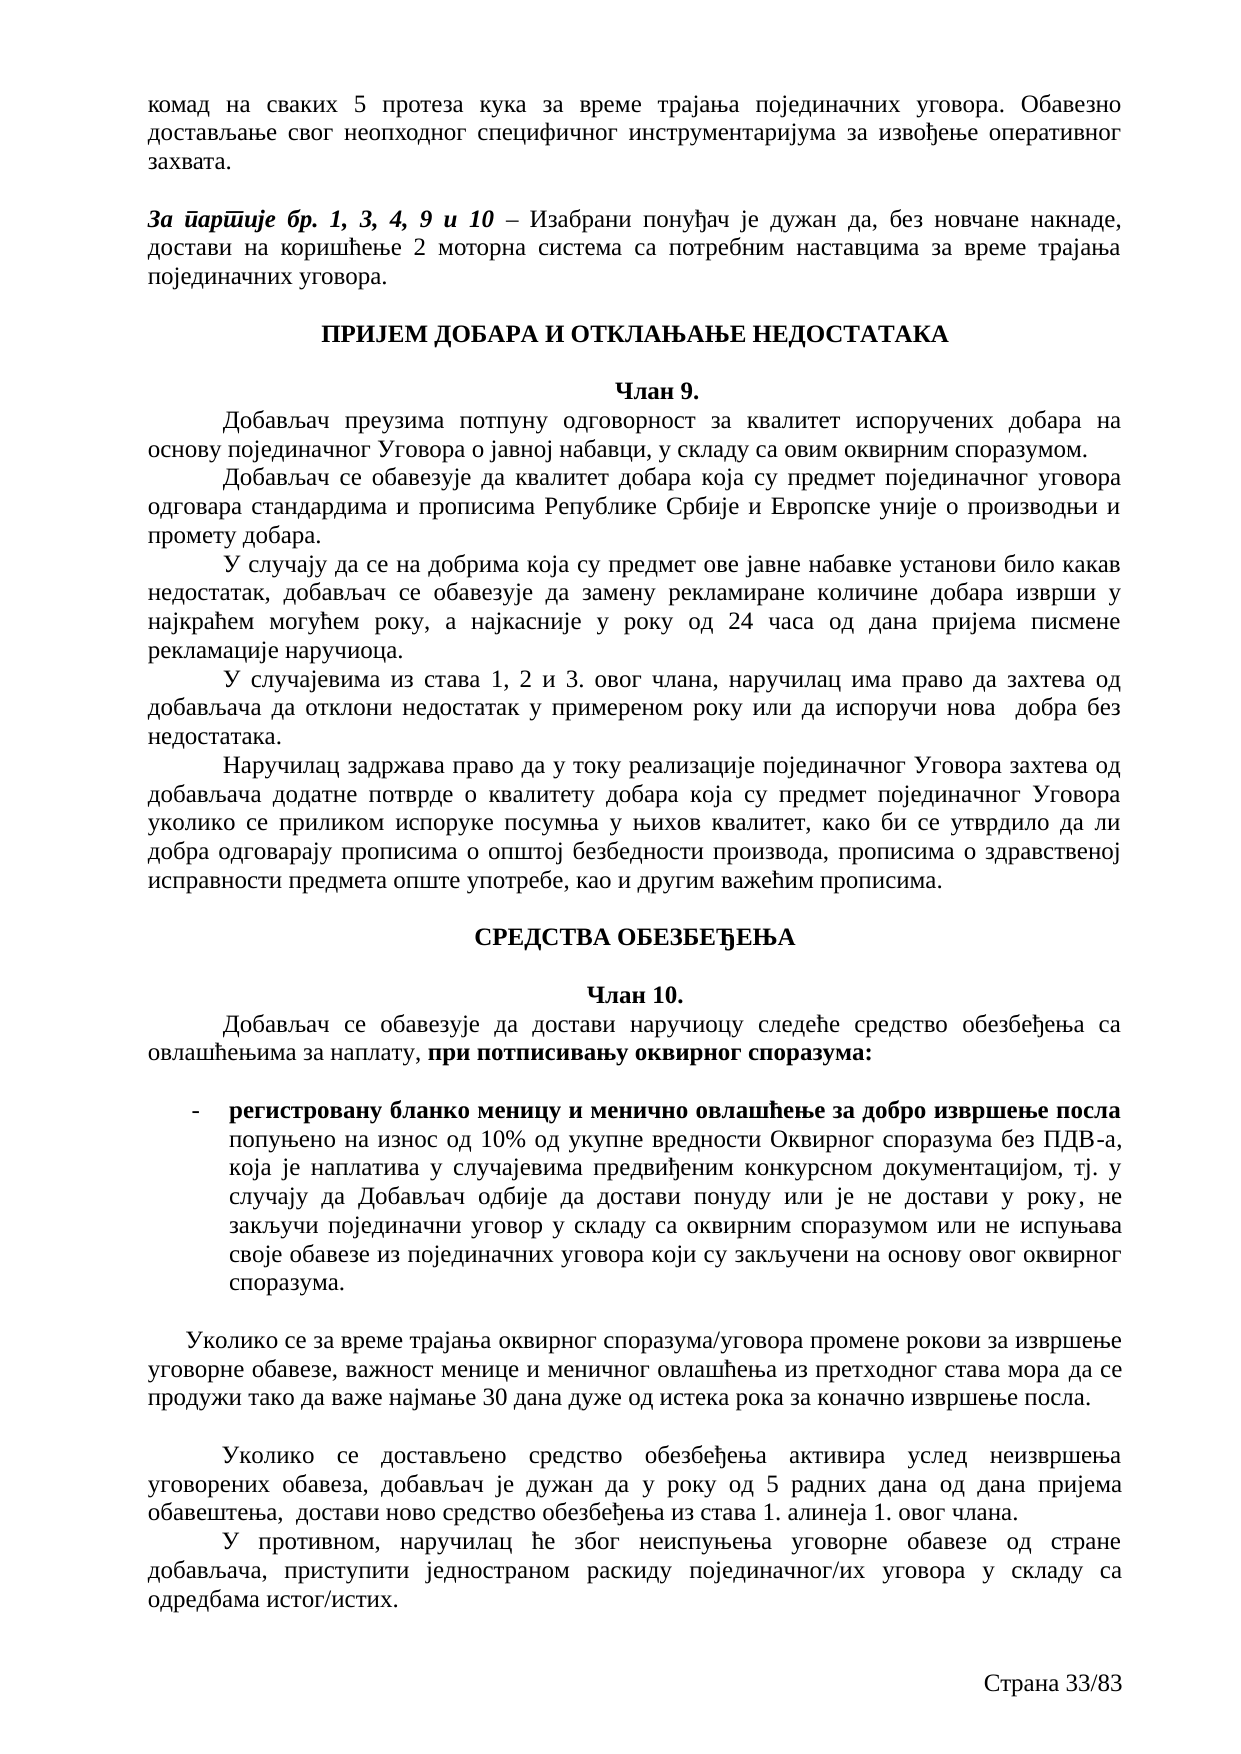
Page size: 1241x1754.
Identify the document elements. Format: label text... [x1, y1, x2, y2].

list регистровану бланко меницу и менично овлашћење за добро извршење посла попуњено на износ од 10% од укупне вредности Оквирног споразума без ПДВ-а, која је наплатива у случајевима предвиђеним конкурсном документацијом, тј. у случају да Добављач одбије да достави понуду или је не достави у року, не закључи појединачни уговор у складу са оквирним споразумом или не испуњава своје обавезе из појединачних уговора који су закључени на основу овог оквирног споразума. [191, 1095, 1122, 1296]
text Наручилац задржава право да у току реализације појединачног Уговора захтева од добављача додатне потврде о квалитету добара која су предмет појединачног Уговора уколико се приликом испоруке посумња у њихов квалитет, како би се утврдило да ли добра одговарају прописима о општој безбедности производа, прописима о здравственој исправности предмета опште употребе, као и другим важећим прописима. [148, 750, 1122, 894]
text ПРИЈЕМ ДОБАРА И ОТКЛАЊАЊЕ НЕДОСТАТАКА [148, 319, 1122, 347]
text СРЕДСТВА ОБЕЗБЕЂЕЊА [148, 922, 1122, 951]
text Добављач се обавезује да квалитет добара која су предмет појединачног уговора одговара стандардима и прописима Републике Србије и Европске уније о производњи и промету добара. [148, 462, 1122, 549]
text Члан 10. [148, 980, 1122, 1009]
text У случају да се на добрима која су предмет ове јавне набавке установи било какав недостатак, добављач се обавезује да замену рекламиране количине добара изврши у најкраћем могућем року, а најкасније у року од 24 часа од дана пријема писмене рекламације наручиоца. [148, 549, 1122, 664]
text Добављач преузима потпуну одговорност за квалитет испоручених добара на основу појединачног Уговора о јавној набавци, у складу са овим оквирним споразумом. [148, 405, 1122, 462]
text У противном, наручилац ће због неиспуњења уговорне обавезе од стране добављача, приступити једностраном раскиду појединачног/их уговора у складу са одредбама истог/истих. [148, 1526, 1122, 1612]
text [148, 89, 1122, 175]
list Добављач се обавезује да достави наручиоцу следеће средство обезбеђења са овлашћењима за наплату, при потписивању оквирног споразума: [148, 1009, 1122, 1066]
text Уколико се достављено средство обезбеђења активира услед неизвршења уговорених обавеза, добављач је дужан да у року од 5 радних дана од дана пријема обавештења, достави ново средство обезбеђења из става 1. алинеја 1. овог члана. [148, 1440, 1122, 1526]
text За партије бр. 1, 3, 4, 9 и 10 – Изабрани понуђач је дужан да, без новчане накнаде, достави на коришћење 2 моторна система са потребним наставцима за време трајања појединачних уговора. [148, 204, 1122, 290]
text Члан 9. [148, 376, 1122, 405]
text У случајевима из става 1, 2 и 3. овог члана, наручилац има право да захтева од добављача да отклони недостатак у примереном року или да испоручи нова добра без недостатака. [148, 664, 1122, 750]
text Уколико се за време трајања оквирног споразума/уговора промене рокови за извршење уговорне обавезе, важност менице и меничног овлашћења из претходног става мора да се продужи тако да важе најмање 30 дана дуже од истека рока за коначно извршење посла. [148, 1325, 1122, 1411]
